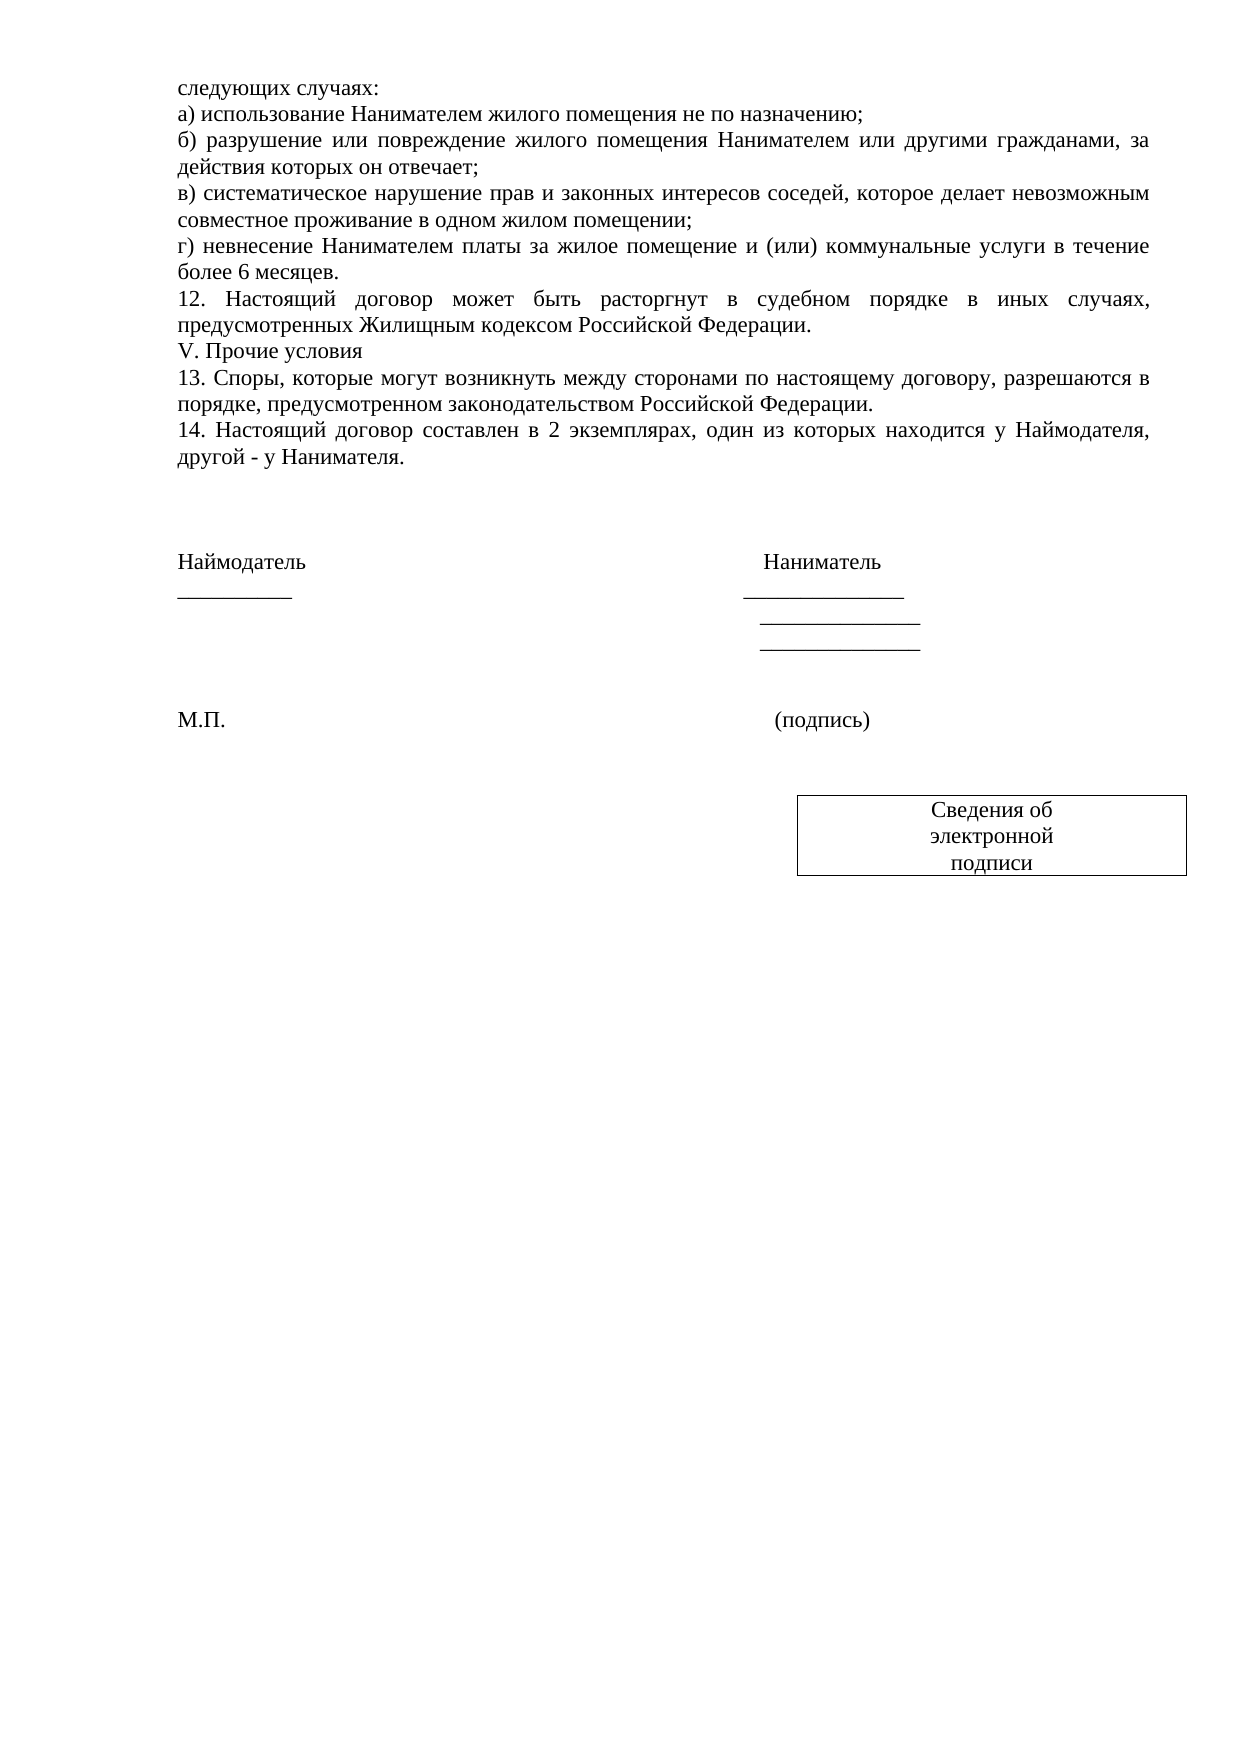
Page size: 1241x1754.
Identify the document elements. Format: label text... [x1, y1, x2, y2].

text __________ ______________ [177, 574, 1152, 601]
table_header Сведения об электронной подписи [798, 796, 1186, 875]
text б) разрушение или повреждение жилого помещения Нанимателем или другими гражданами, за действия которых он отвечает; [177, 127, 1152, 179]
text а) использование Нанимателем жилого помещения не по назначению; [177, 100, 1152, 127]
text Наймодатель Наниматель [177, 548, 1152, 574]
text 12. Настоящий договор может быть расторгнут в судебном порядке в иных случаях, предусмотренных Жилищным кодексом Российской Федерации. [177, 285, 1152, 337]
text г) невнесение Нанимателем платы за жилое помещение и (или) коммунальные услуги в течение более 6 месяцев. [177, 232, 1152, 285]
text ______________ [177, 627, 1152, 654]
text в) систематическое нарушение прав и законных интересов соседей, которое делает невозможным совместное проживание в одном жилом помещении; [177, 179, 1152, 232]
text 13. Споры, которые могут возникнуть между сторонами по настоящему договору, разрешаются в порядке, предусмотренном законодательством Российской Федерации. [177, 364, 1152, 416]
text М.П. (подпись) [177, 706, 1152, 733]
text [177, 74, 1152, 100]
text ______________ [177, 601, 1152, 627]
text V. Прочие условия [177, 337, 1152, 364]
text 14. Настоящий договор составлен в 2 экземплярах, один из которых находится у Наймодателя, другой - у Нанимателя. [177, 416, 1152, 469]
